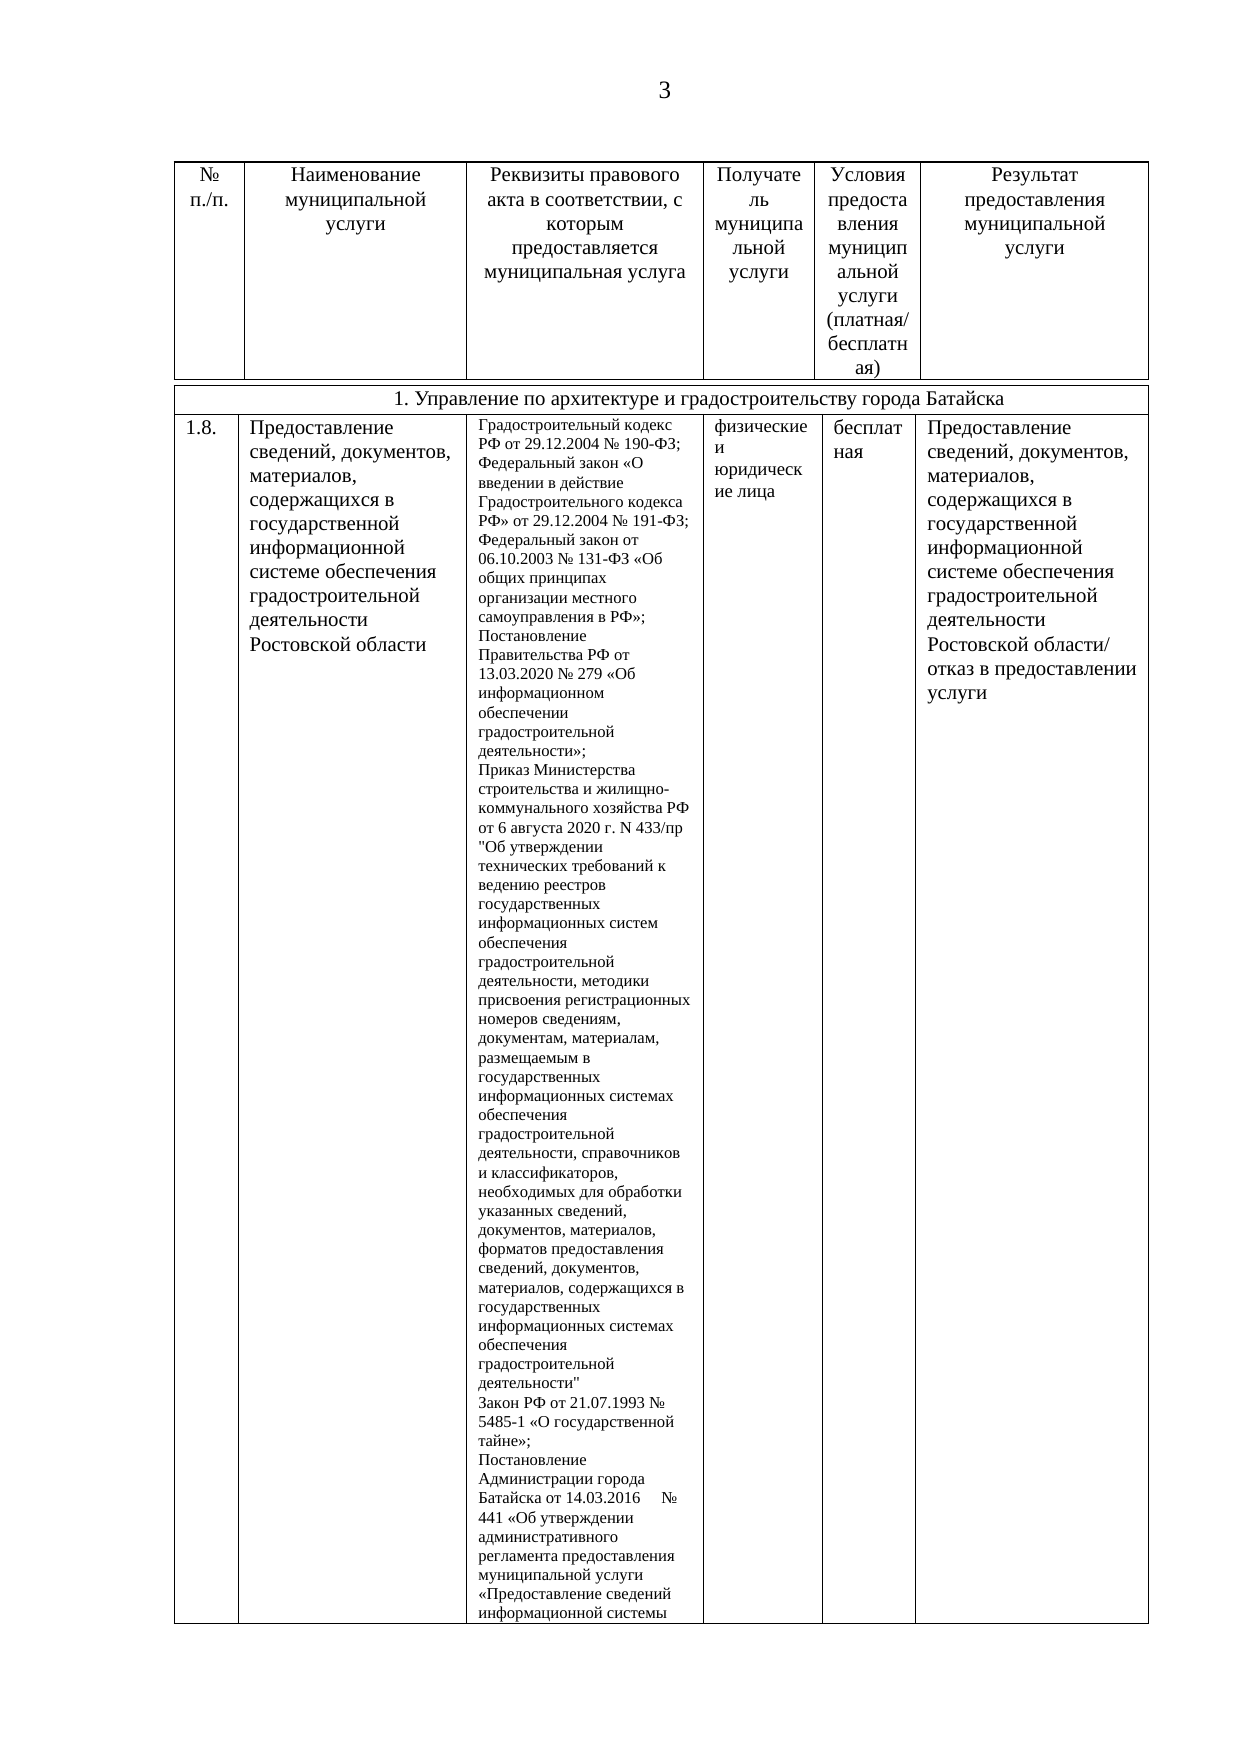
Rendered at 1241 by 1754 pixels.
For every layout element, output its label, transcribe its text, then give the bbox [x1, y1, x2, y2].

table_header Реквизиты правового акта в соответствии, с которым предоставляется муниципальная услуга [467, 163, 703, 379]
table_header Результат предоставления муниципальной услуги [921, 163, 1148, 379]
table_cell 1.8. [175, 415, 238, 1622]
table_header Наименование муниципальной услуги [245, 163, 466, 379]
table_header Получатель муниципальной услуги [704, 163, 814, 379]
table_header № п./п. [175, 163, 244, 379]
table_header 1. Управление по архитектуре и градостроительству города Батайска [175, 386, 1148, 414]
table_cell бесплатная [823, 415, 915, 1622]
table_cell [239, 415, 466, 1622]
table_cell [916, 415, 1148, 1622]
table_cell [704, 415, 822, 1622]
table_header Условия предоставления муниципальной услуги (платная/бесплатная) [815, 163, 920, 379]
